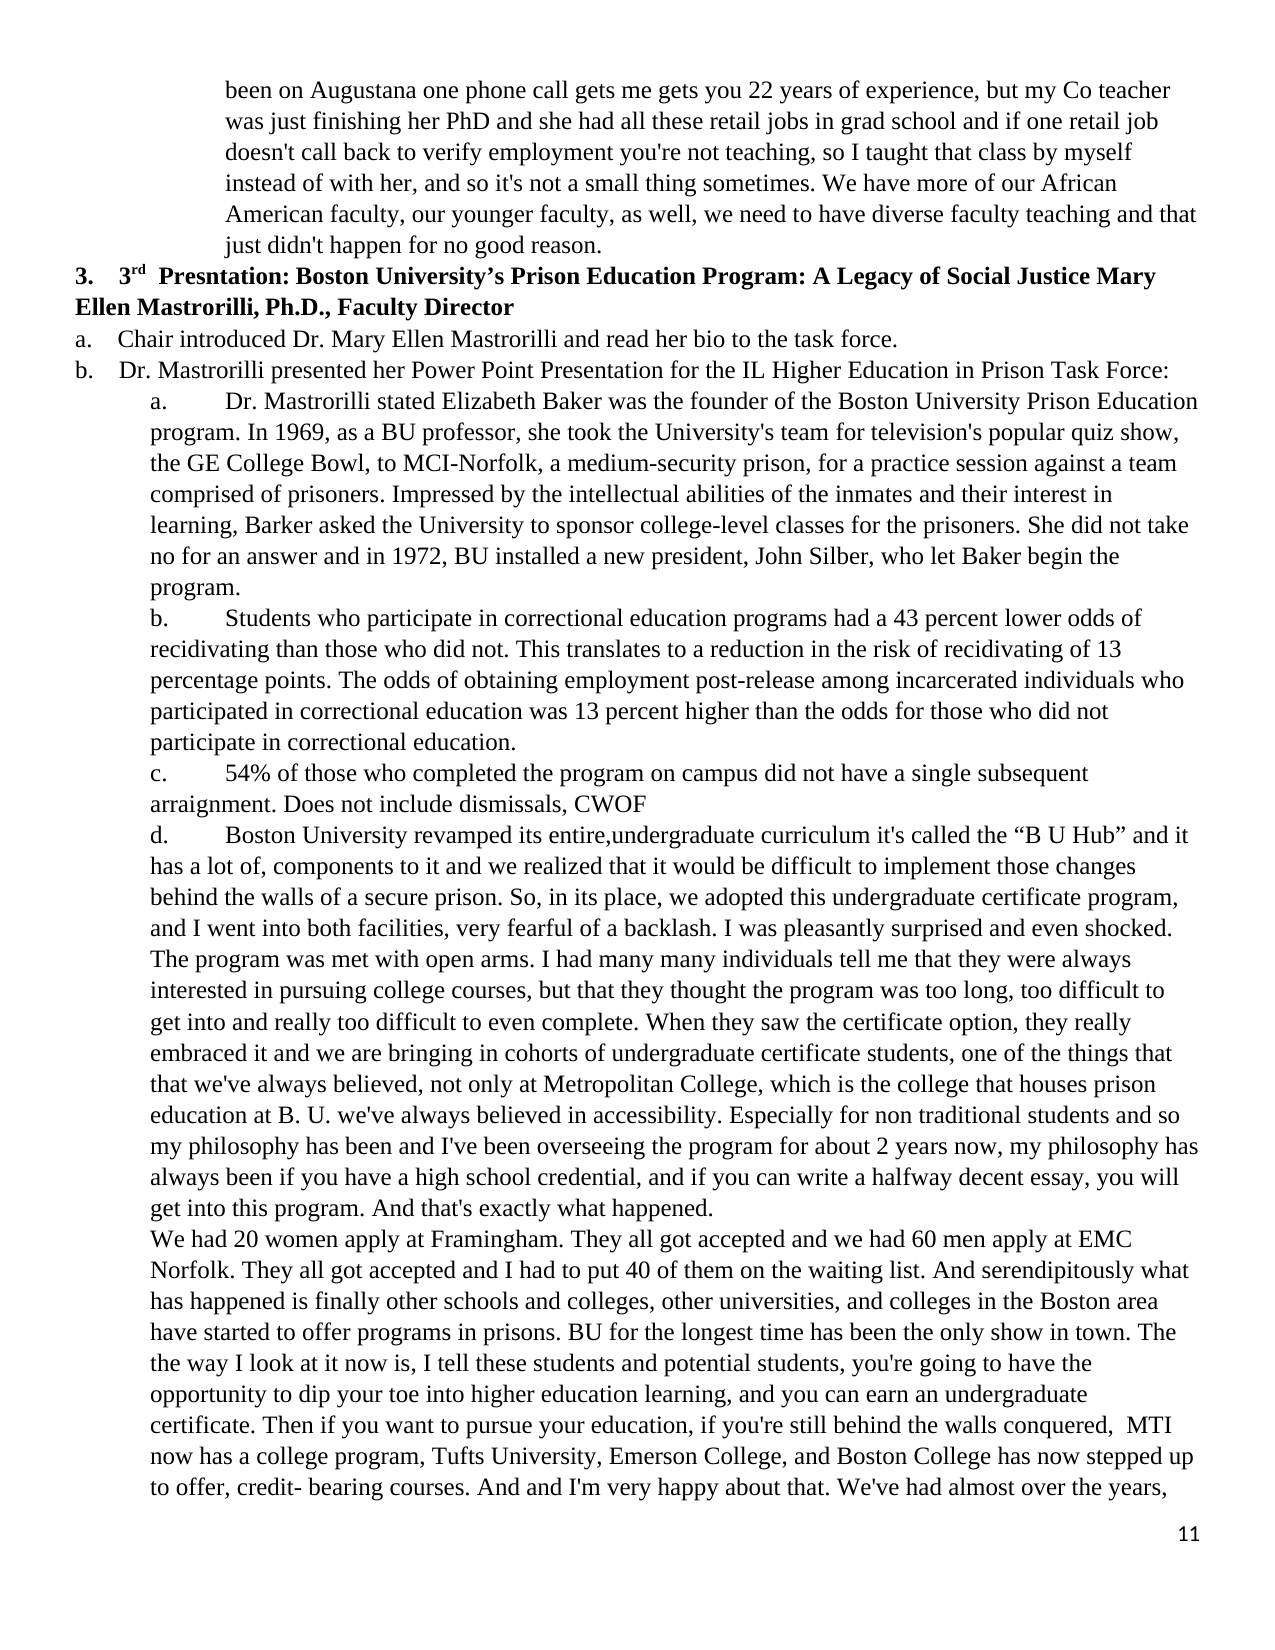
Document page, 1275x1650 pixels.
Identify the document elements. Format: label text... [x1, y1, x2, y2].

text a. Dr. Mastrorilli stated Elizabeth Baker was the founder of the Boston University Prison Education program. In 1969, as a BU professor, she took the University's team for television's popular quiz show, the GE College Bowl, to MCI-Norfolk, a medium-security prison, for a practice session against a team comprised of prisoners. Impressed by the intellectual abilities of the inmates and their interest in learning, Barker asked the University to sponsor college-level classes for the prisoners. She did not take no for an answer and in 1972, BU installed a new president, John Silber, who let Baker begin the program. [150, 386, 1200, 601]
text b. Students who participate in correctional education programs had a 43 percent lower odds of recidivating than those who did not. This translates to a reduction in the risk of recidivating of 13 percentage points. The odds of obtaining employment post-release among incarcerated individuals who participated in correctional education was 13 percent higher than the odds for those who did not participate in correctional education. [150, 603, 1200, 756]
text a. Chair introduced Dr. Mary Ellen Mastrorilli and read her bio to the task force. [75, 324, 1200, 352]
text d. Boston University revamped its entire,undergraduate curriculum it's called the “B U Hub” and it has a lot of, components to it and we realized that it would be difficult to implement those changes behind the walls of a secure prison. So, in its place, we adopted this undergraduate certificate program, and I went into both facilities, very fearful of a backlash. I was pleasantly surprised and even shocked. The program was met with open arms. I had many many individuals tell me that they were always interested in pursuing college courses, but that they thought the program was too long, too difficult to get into and really too difficult to even complete. When they saw the certificate option, they really embraced it and we are bringing in cohorts of undergraduate certificate students, one of the things that that we've always believed, not only at Metropolitan College, which is the college that houses prison education at B. U. we've always believed in accessibility. Especially for non traditional students and so my philosophy has been and I've been overseeing the program for about 2 years now, my philosophy has always been if you have a high school credential, and if you can write a halfway decent essay, you will get into this program. And that's exactly what happened. [150, 820, 1200, 1222]
text c. 54% of those who completed the program on campus did not have a single subsequent arraignment. Does not include dismissals, CWOF [150, 758, 1200, 818]
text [150, 1224, 1200, 1501]
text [225, 75, 1200, 259]
text 3. 3rd Presntation: Boston University’s Prison Education Program: A Legacy of Social Justice Mary Ellen Mastrorilli, Ph.D., Faculty Director [75, 261, 1200, 321]
text b. Dr. Mastrorilli presented her Power Point Presentation for the IL Higher Education in Prison Task Force: [75, 355, 1200, 383]
